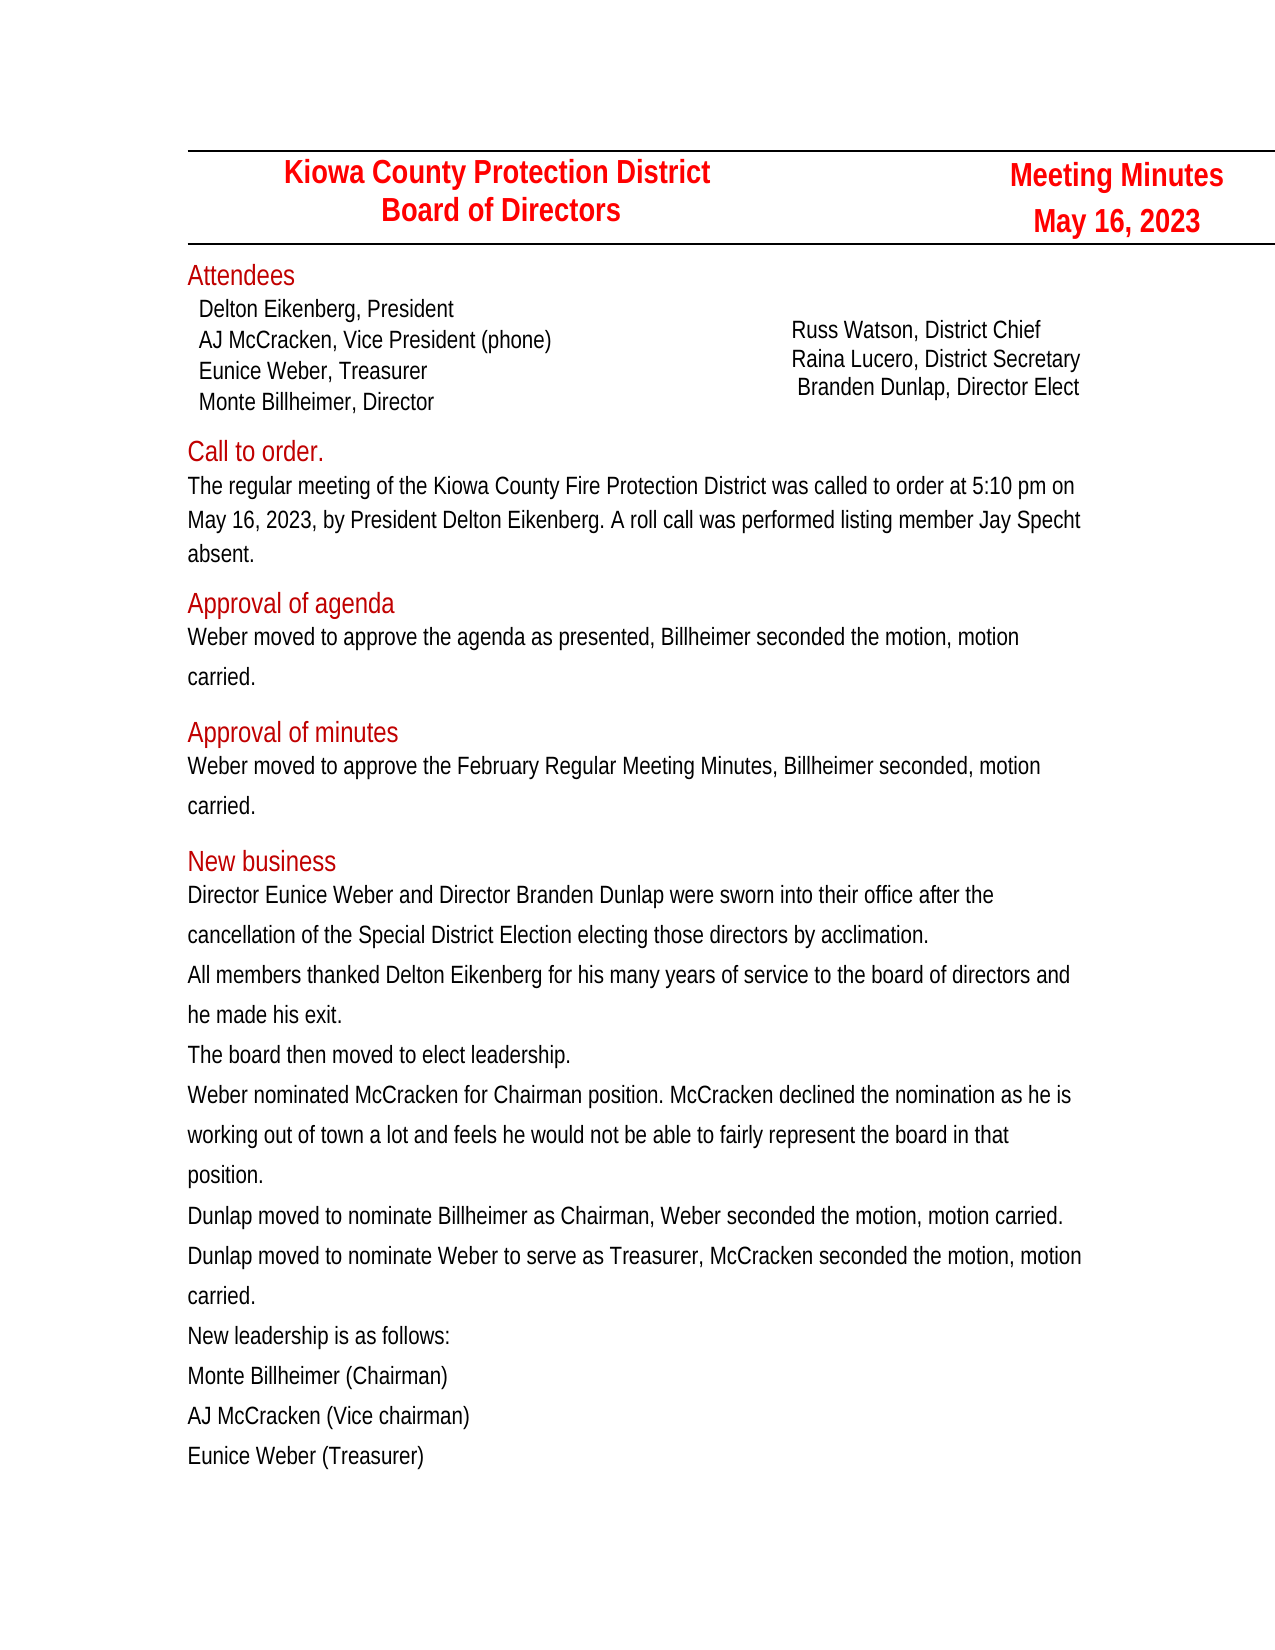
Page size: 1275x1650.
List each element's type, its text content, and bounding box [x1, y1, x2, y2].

subtitle Approval of minutes [187, 715, 1087, 748]
table_header Kiowa County Protection District Board of Directors [188, 152, 807, 243]
text All members thanked Delton Eikenberg for his many years of service to the board of directors and he made his exit. [187, 960, 1087, 1029]
text Weber nominated McCracken for Chairman position. McCracken declined the nomination as he is working out of town a lot and feels he would not be able to fairly represent the board in that position. [187, 1080, 1087, 1189]
subtitle Attendees [187, 258, 1087, 291]
table_header Russ Watson, District Chief Raina Lucero, District Secretary Branden Dunlap, Director Elect [780, 294, 1275, 422]
table_header Delton Eikenberg, President AJ McCracken, Vice President (phone) Eunice Weber, Treasurer Monte Billheimer, Director [188, 294, 780, 422]
text The regular meeting of the Kiowa County Fire Protection District was called to order at 5:10 pm on May 16, 2023, by President Delton Eikenberg. A roll call was performed listing member Jay Specht absent. [187, 471, 1087, 568]
subtitle Approval of agenda [187, 586, 1087, 620]
text Weber moved to approve the agenda as presented, Billheimer seconded the motion, motion carried. [187, 622, 1087, 691]
subtitle Call to order. [187, 434, 1087, 468]
text Director Eunice Weber and Director Branden Dunlap were sworn into their office after the cancellation of the Special District Election electing those directors by acclimation. [187, 880, 1087, 948]
subtitle New business [187, 844, 1087, 877]
text Weber moved to approve the February Regular Meeting Minutes, Billheimer seconded, motion carried. [187, 751, 1087, 820]
text Dunlap moved to nominate Weber to serve as Treasurer, McCracken seconded the motion, motion carried. [187, 1241, 1087, 1309]
text The board then moved to elect leadership. [187, 1040, 1087, 1069]
text New leadership is as follows: Monte Billheimer (Chairman) AJ McCracken (Vice chairman) Eunice Weber (Treasurer) [187, 1321, 1087, 1470]
text Dunlap moved to nominate Billheimer as Chairman, Weber seconded the motion, motion carried. [187, 1201, 1087, 1229]
table_header Meeting Minutes May 16, 2023 [807, 152, 1275, 243]
